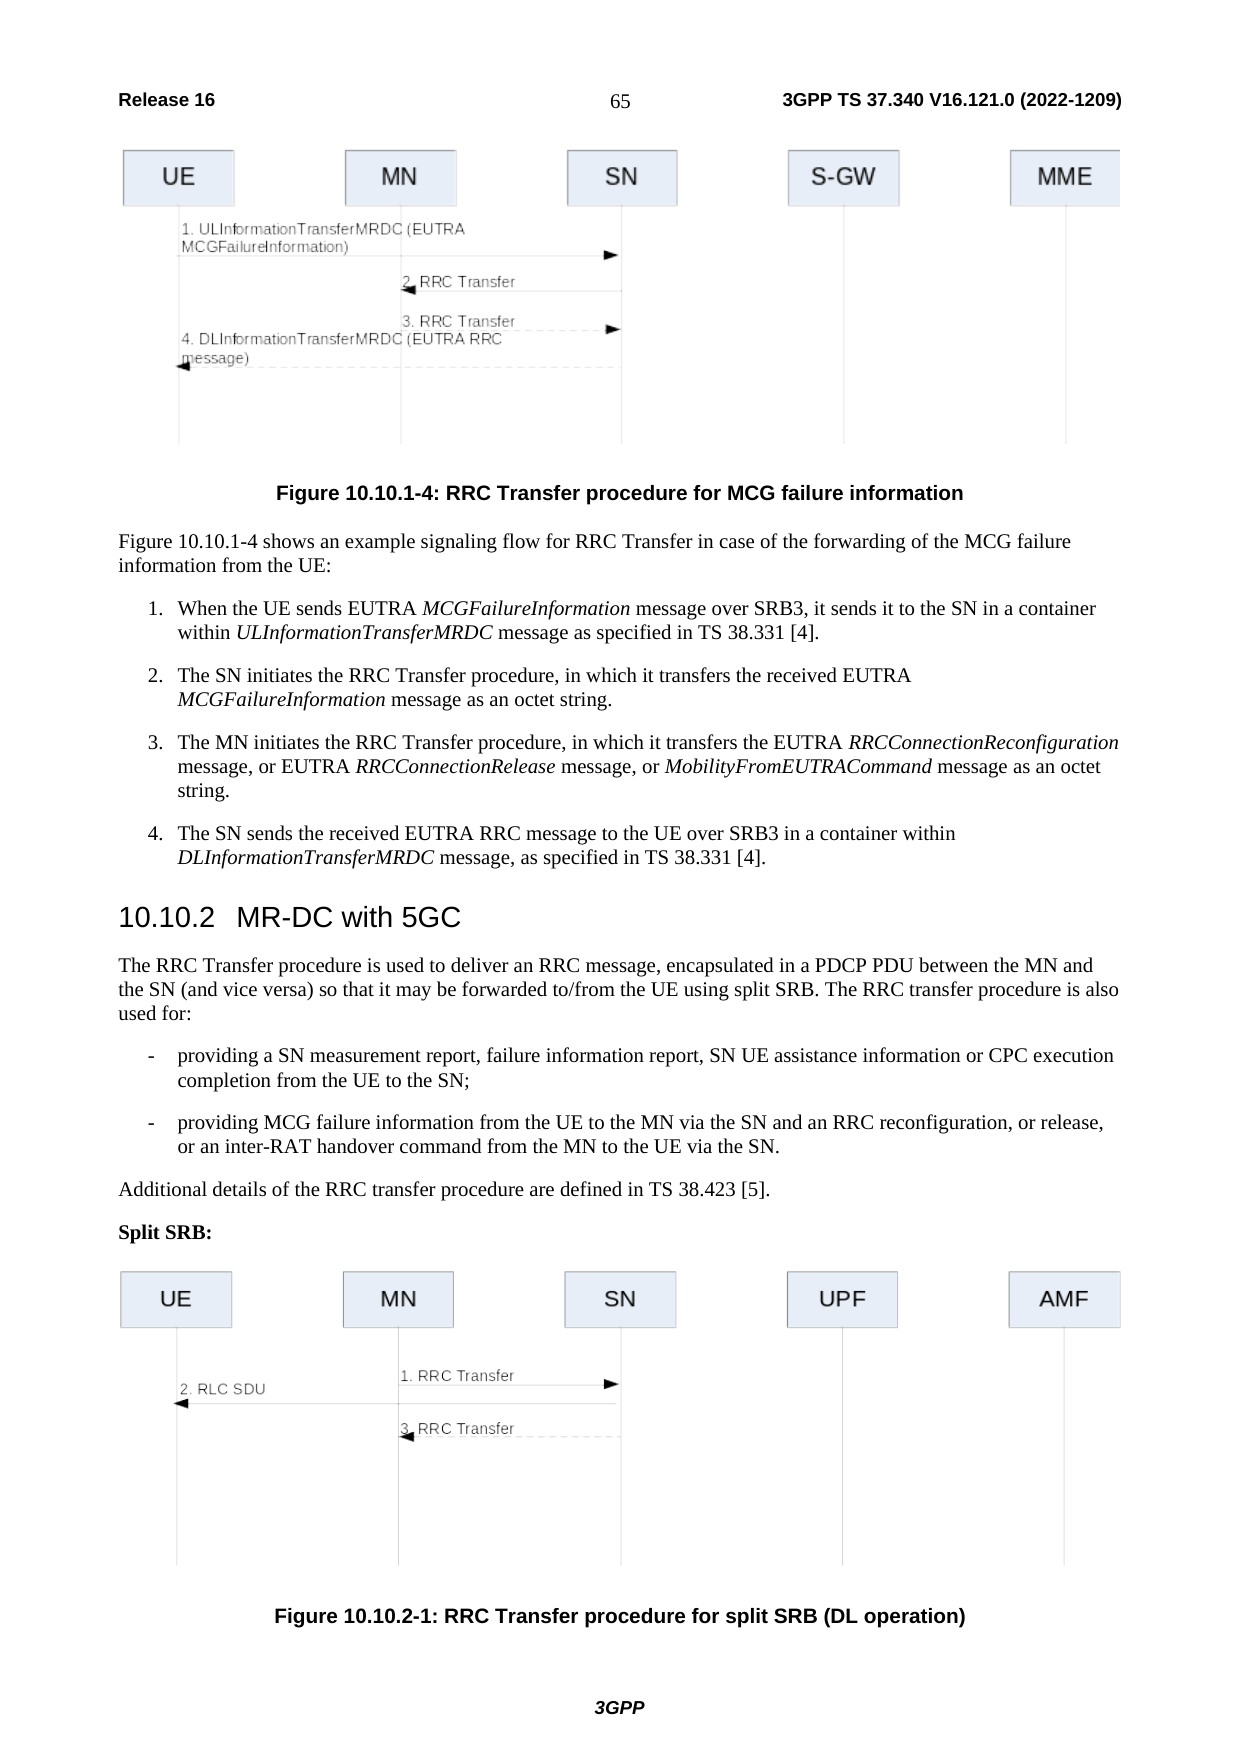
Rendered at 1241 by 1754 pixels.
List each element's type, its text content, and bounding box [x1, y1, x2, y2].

text 1. When the UE sends EUTRA MCGFailureInformation message over SRB3, it sends it to the SN in a container within ULInformationTransferMRDC message as specified in TS 38.331 [4]. [148, 596, 1122, 644]
text 2. The SN initiates the RRC Transfer procedure, in which it transfers the received EUTRA MCGFailureInformation message as an octet string. [148, 663, 1122, 711]
text - providing MCG failure information from the UE to the MN via the SN and an RRC reconfiguration, or release, or an inter-RAT handover command from the MN to the UE via the SN. [148, 1110, 1122, 1158]
text The RRC Transfer procedure is used to deliver an RRC message, encapsulated in a PDCP PDU between the MN and the SN (and vice versa) so that it may be forwarded to/from the UE using split SRB. The RRC transfer procedure is also used for: [118, 952, 1122, 1025]
text Split SRB: [118, 1220, 1122, 1244]
text Figure 10.10.1-4 shows an example signaling flow for RRC Transfer in case of the forwarding of the MCG failure information from the UE: [118, 529, 1122, 577]
text Figure 10.10.2-1: RRC Transfer procedure for split SRB (DL operation) [118, 1603, 1122, 1627]
text 4. The SN sends the received EUTRA RRC message to the UE over SRB3 in a container within DLInformationTransferMRDC message, as specified in TS 38.331 [4]. [148, 821, 1122, 869]
text 3. The MN initiates the RRC Transfer procedure, in which it transfers the EUTRA RRCConnectionReconfiguration message, or EUTRA RRCConnectionRelease message, or MobilityFromEUTRACommand message as an octet string. [148, 730, 1122, 802]
subtitle 10.10.2 MR-DC with 5GC [118, 900, 1122, 934]
text Additional details of the RRC transfer procedure are defined in TS 38.423 [5]. [118, 1177, 1122, 1201]
text - providing a SN measurement report, failure information report, SN UE assistance information or CPC execution completion from the UE to the SN; [148, 1043, 1122, 1092]
text Figure 10.10.1-4: RRC Transfer procedure for MCG failure information [118, 480, 1122, 504]
